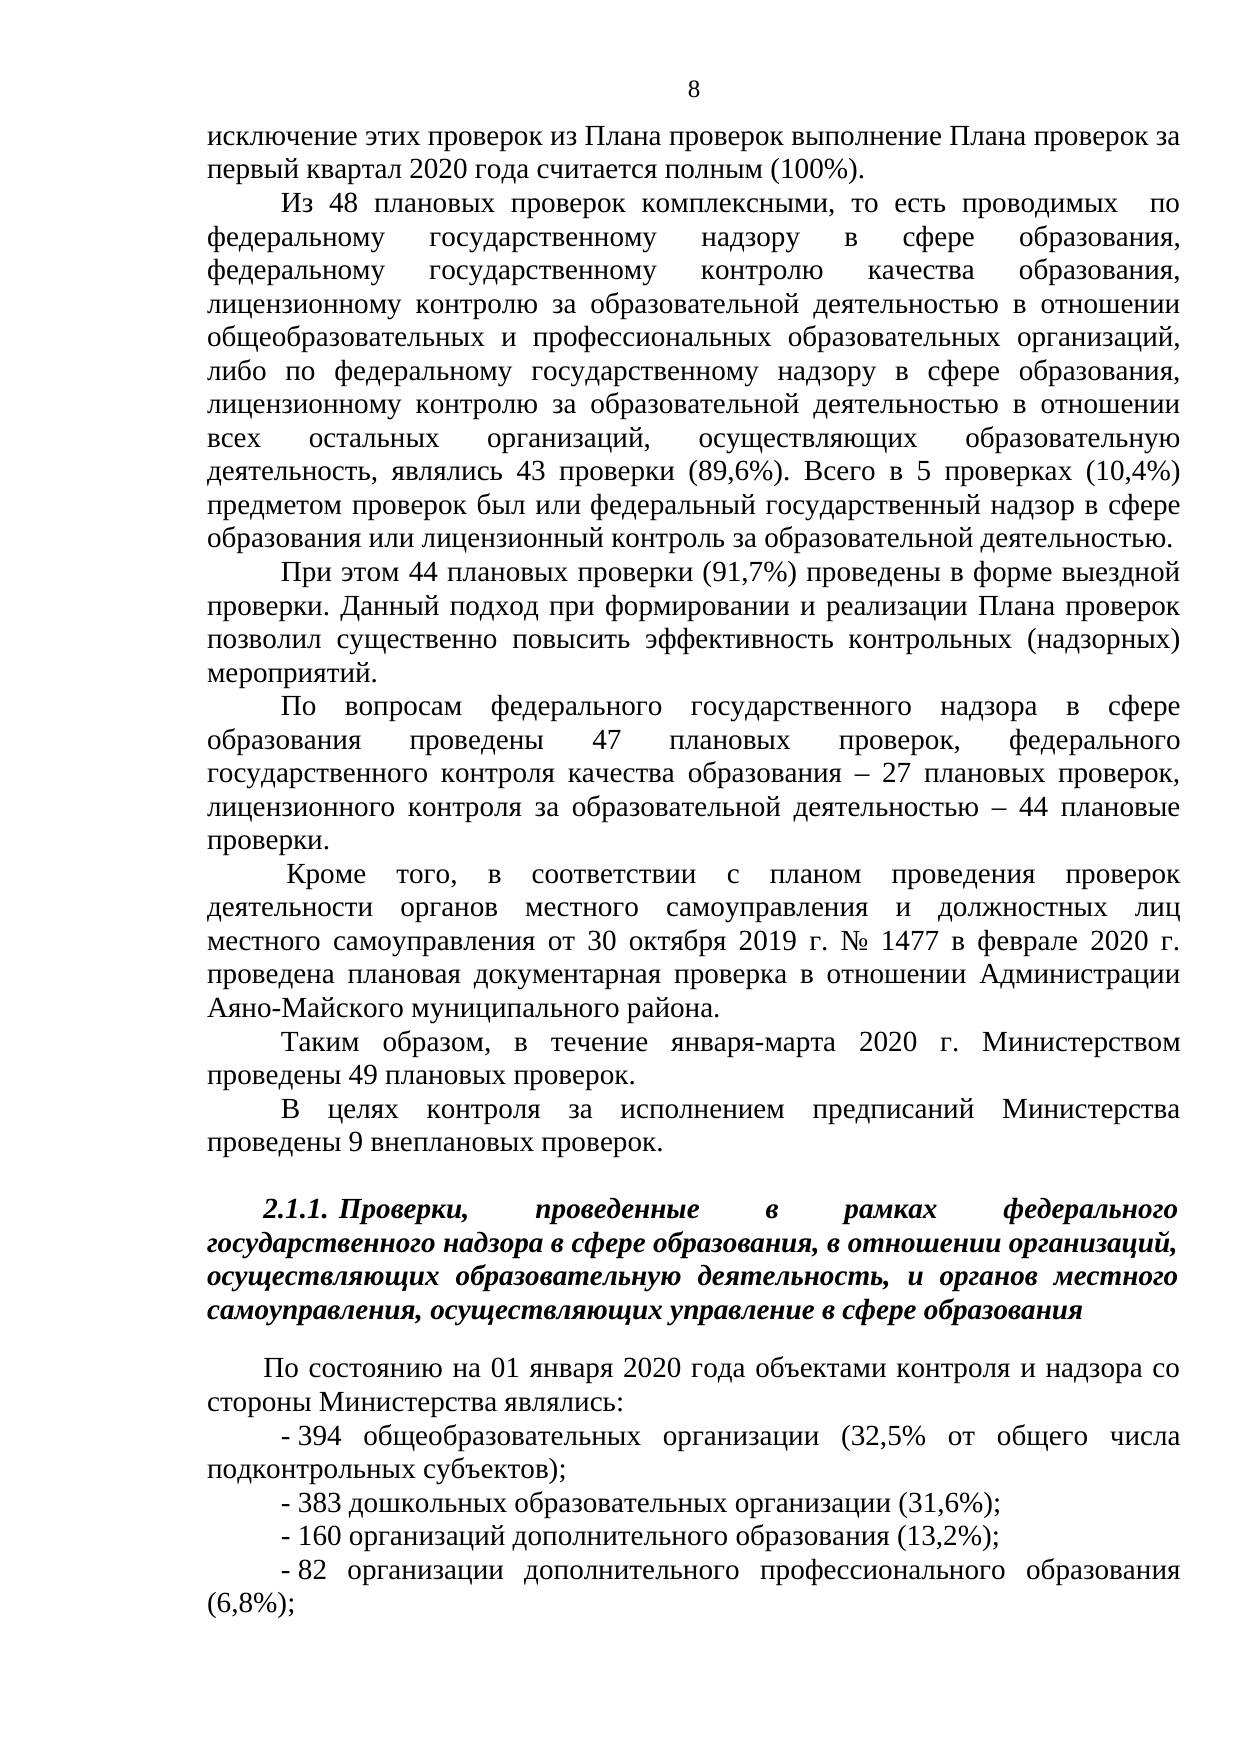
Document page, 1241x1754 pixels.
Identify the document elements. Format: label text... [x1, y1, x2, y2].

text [207, 118, 1181, 185]
title 2.1.1. Проверки, проведенные в рамках федерального государственного надзора в сфере образования, в отношении организаций, осуществляющих образовательную деятельность, и органов местного самоуправления, осуществляющих управление в сфере образования [207, 1191, 1181, 1326]
text - 160 организаций дополнительного образования (13,2%); [207, 1518, 1181, 1552]
text - 383 дошкольных образовательных организации (31,6%); [207, 1485, 1181, 1518]
text - 394 общеобразовательных организации (32,5% от общего числа подконтрольных субъектов); [207, 1418, 1181, 1485]
title При этом 44 плановых проверки (91,7%) проведены в форме выездной проверки. Данный подход при формировании и реализации Плана проверок позволил существенно повысить эффективность контрольных (надзорных) мероприятий. [207, 554, 1181, 688]
title Таким образом, в течение января-марта 2020 г. Министерством проведены 49 плановых проверок. [207, 1024, 1181, 1091]
title По вопросам федерального государственного надзора в сфере образования проведены 47 плановых проверок, федерального государственного контроля качества образования – 27 плановых проверок, лицензионного контроля за образовательной деятельностью – 44 плановые проверки. [207, 688, 1181, 856]
title Из 48 плановых проверок комплексными, то есть проводимых по федеральному государственному надзору в сфере образования, федеральному государственному контролю качества образования, лицензионному контролю за образовательной деятельностью в отношении общеобразовательных и профессиональных образовательных организаций, либо по федеральному государственному надзору в сфере образования, лицензионному контролю за образовательной деятельностью в отношении всех остальных организаций, осуществляющих образовательную деятельность, являлись 43 проверки (89,6%). Всего в 5 проверках (10,4%) предметом проверок был или федеральный государственный надзор в сфере образования или лицензионный контроль за образовательной деятельностью. [207, 185, 1181, 554]
text Кроме того, в соответствии с планом проведения проверок деятельности органов местного самоуправления и должностных лиц местного самоуправления от 30 октября 2019 г. № 1477 в феврале 2020 г. проведена плановая документарная проверка в отношении Администрации Аяно-Майского муниципального района. [207, 856, 1181, 1024]
title По состоянию на 01 января 2020 года объектами контроля и надзора со стороны Министерства являлись: [207, 1351, 1181, 1418]
title В целях контроля за исполнением предписаний Министерства проведены 9 внеплановых проверок. [207, 1091, 1181, 1158]
text - 82 организации дополнительного профессионального образования (6,8%); [207, 1552, 1181, 1619]
